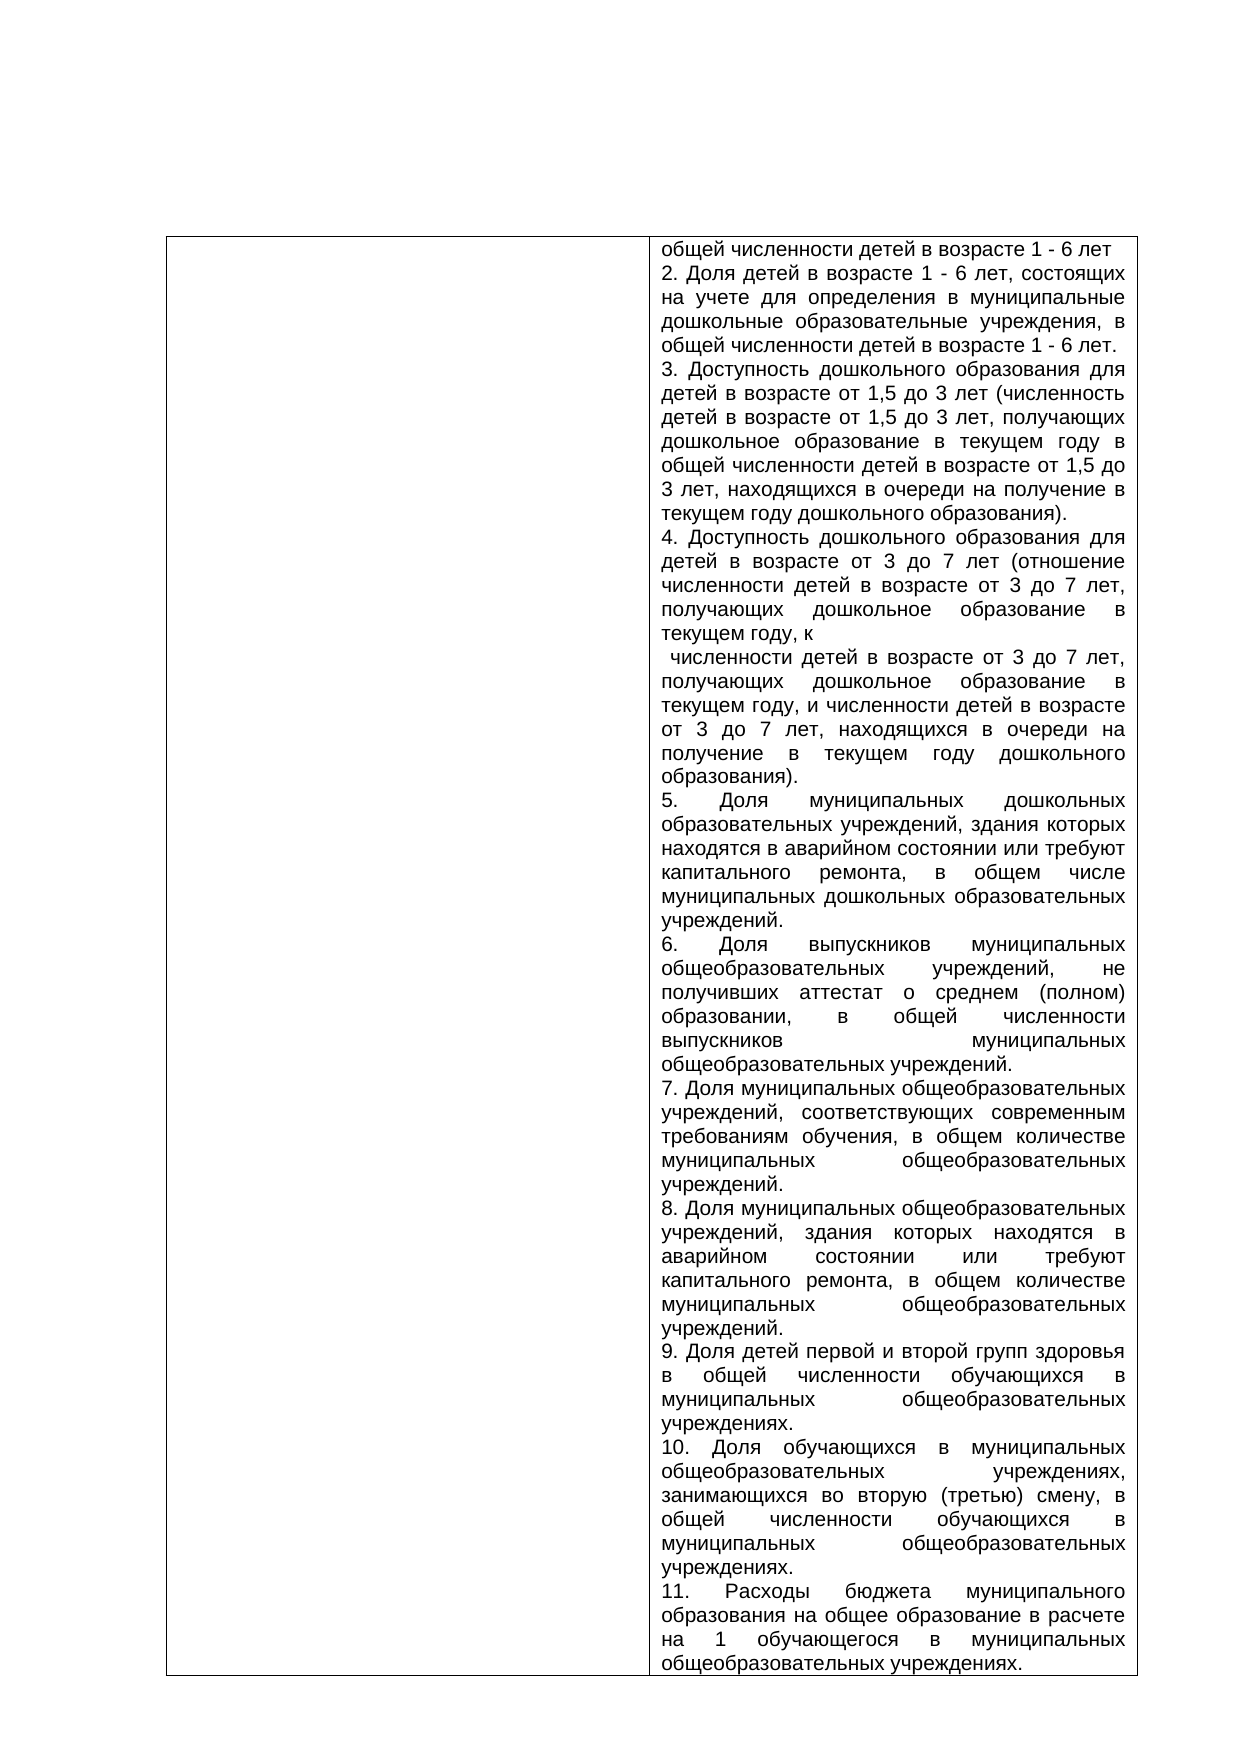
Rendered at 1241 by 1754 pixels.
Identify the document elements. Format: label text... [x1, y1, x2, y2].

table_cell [167, 237, 649, 1675]
